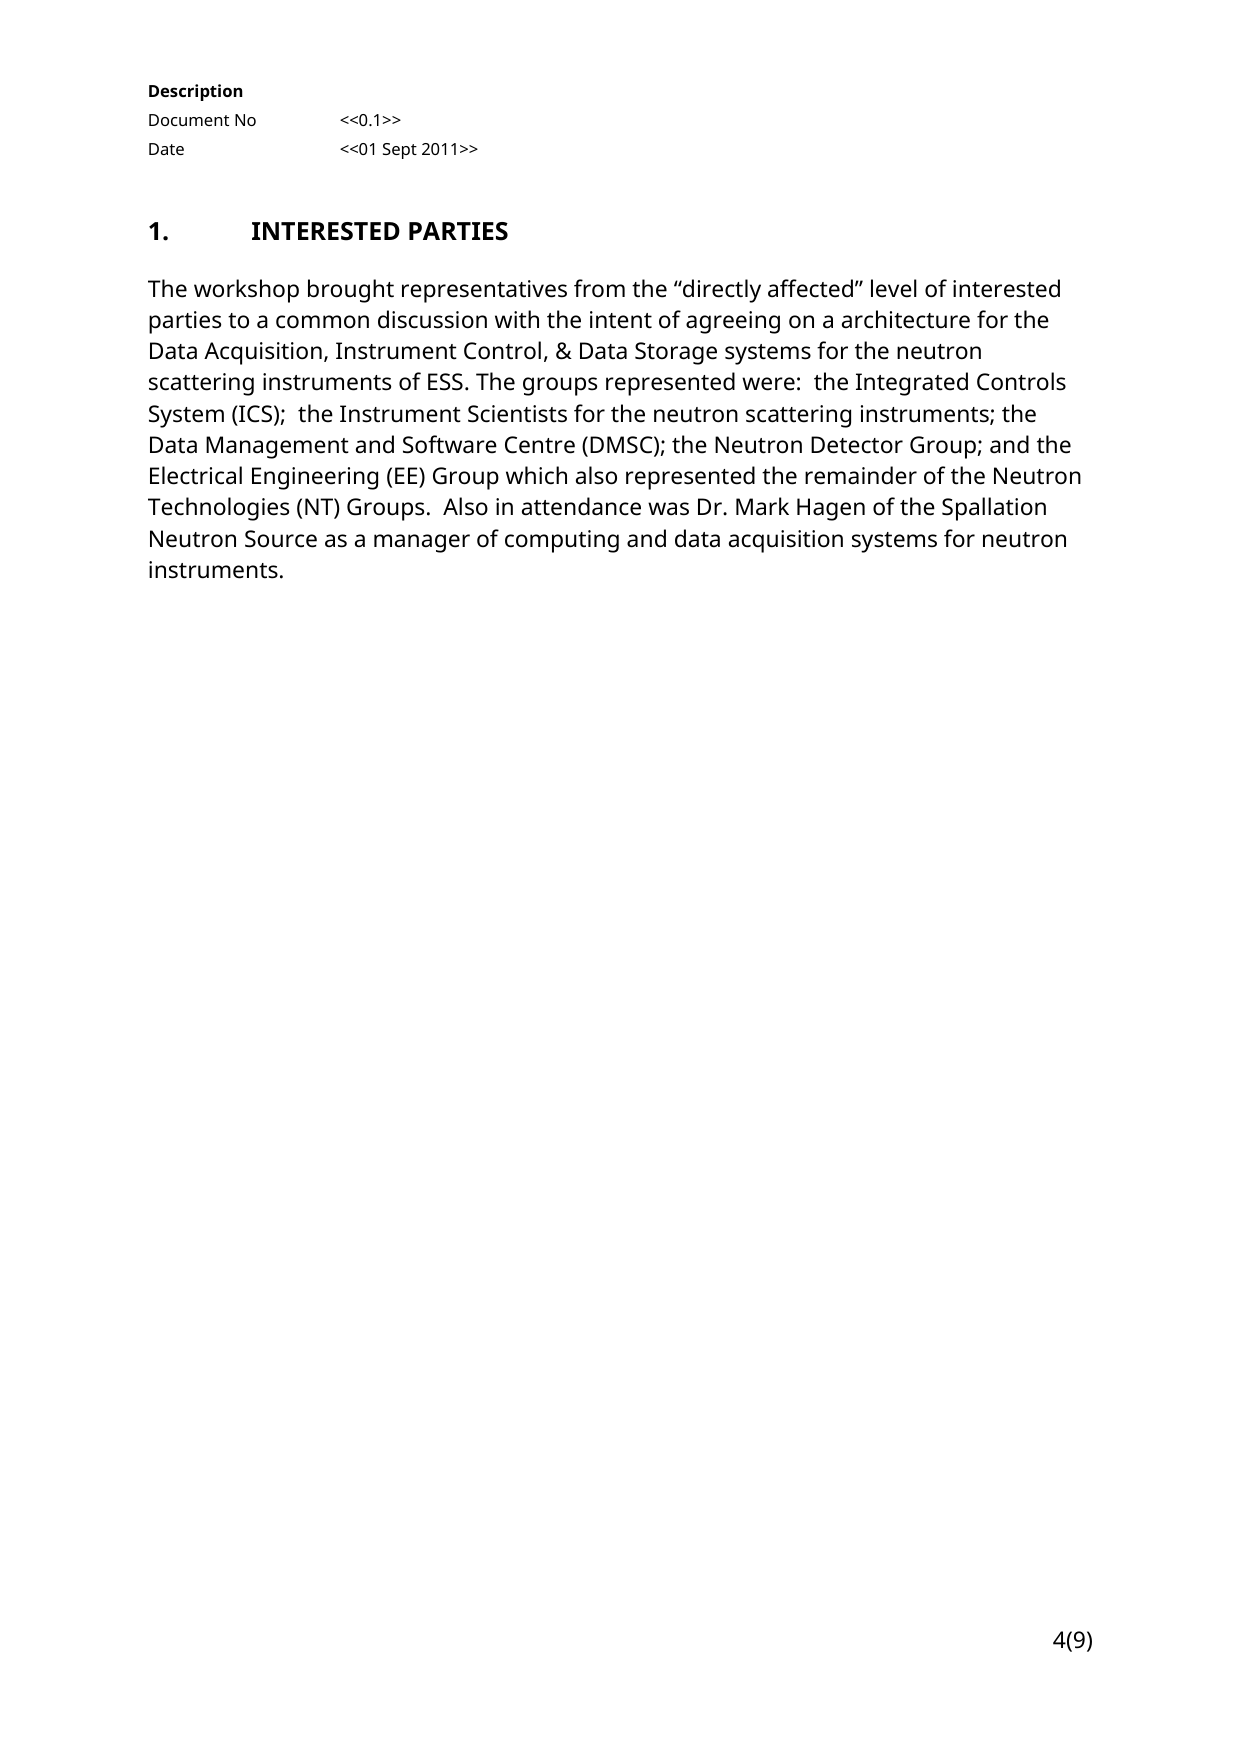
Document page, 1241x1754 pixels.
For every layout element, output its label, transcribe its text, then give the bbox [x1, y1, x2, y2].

subtitle Interested Parties [148, 213, 1092, 248]
text The workshop brought representatives from the “directly affected” level of interested parties to a common discussion with the intent of agreeing on a architecture for the Data Acquisition, Instrument Control, & Data Storage systems for the neutron scattering instruments of ESS. The groups represented were: the Integrated Controls System (ICS); the Instrument Scientists for the neutron scattering instruments; the Data Management and Software Centre (DMSC); the Neutron Detector Group; and the Electrical Engineering (EE) Group which also represented the remainder of the Neutron Technologies (NT) Groups. Also in attendance was Dr. Mark Hagen of the Spallation Neutron Source as a manager of computing and data acquisition systems for neutron instruments. [148, 273, 1092, 585]
